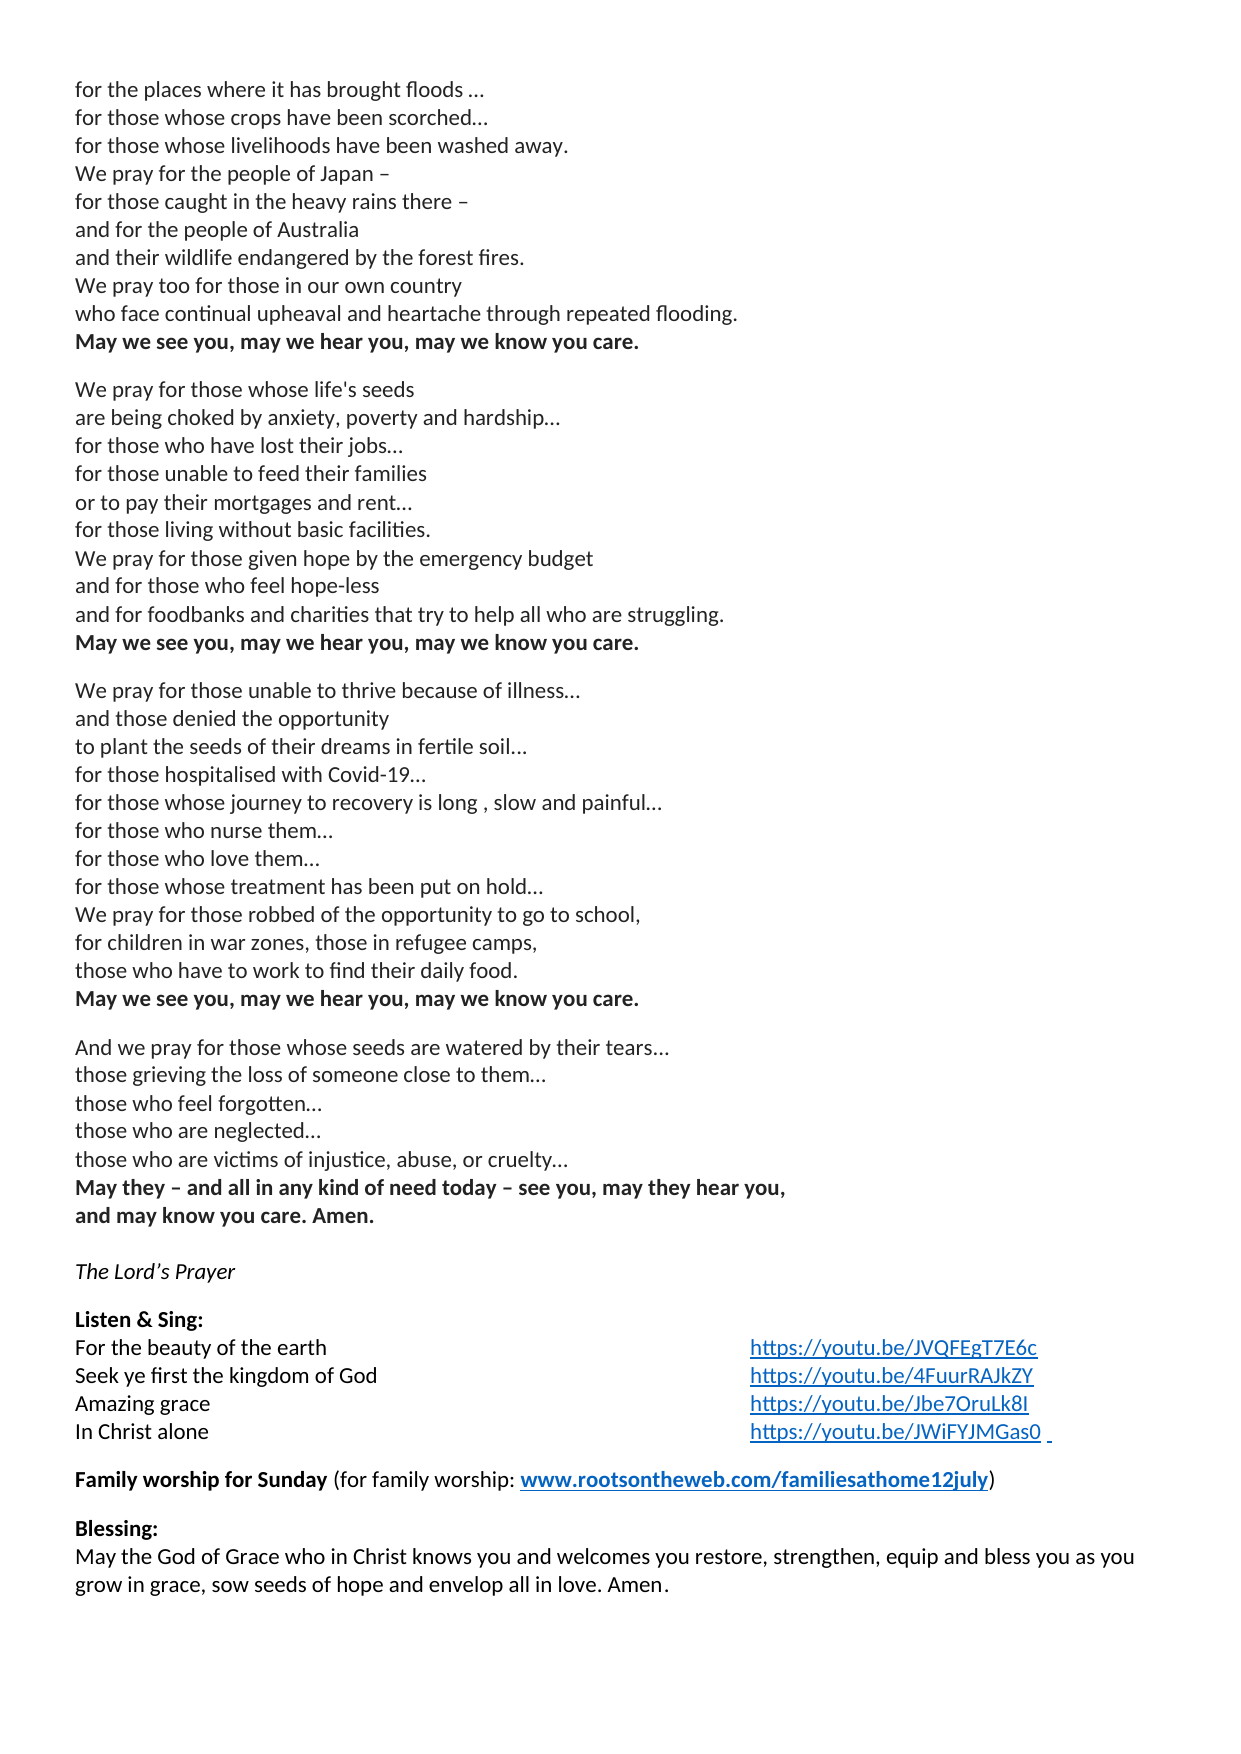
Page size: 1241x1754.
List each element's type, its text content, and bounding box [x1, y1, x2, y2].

text Family worship for Sunday (for family worship: www.rootsontheweb.com/familiesathome12july) [75, 1466, 1165, 1493]
text For the beauty of the earth https://youtu.be/JVQFEgT7E6c [75, 1333, 1165, 1361]
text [75, 75, 1165, 355]
text Blessing: [75, 1514, 1165, 1542]
text In Christ alone https://youtu.be/JWiFYJMGas0 [75, 1417, 1165, 1445]
text We pray for those whose life's seeds are being choked by anxiety, poverty and hardship… for those who have lost their jobs… for those unable to feed their families or to pay their mortgages and rent… for those living without basic facilities. We pray for those given hope by the emergency budget and for those who feel hope-less and for foodbanks and charities that try to help all who are struggling. May we see you, may we hear you, may we know you care. [75, 376, 1165, 656]
text May the God of Grace who in Christ knows you and welcomes you restore, strengthen, equip and bless you as you grow in grace, sow seeds of hope and envelop all in love. Amen. [75, 1542, 1165, 1598]
text And we pray for those whose seeds are watered by their tears... those grieving the loss of someone close to them… those who feel forgotten… those who are neglected… those who are victims of injustice, abuse, or cruelty… May they – and all in any kind of need today – see you, may they hear you, and may know you care. Amen. [75, 1033, 1165, 1229]
text Amazing grace https://youtu.be/Jbe7OruLk8I [75, 1389, 1165, 1417]
text We pray for those unable to thrive because of illness… and those denied the opportunity to plant the seeds of their dreams in fertile soil... for those hospitalised with Covid-19… for those whose journey to recovery is long , slow and painful… for those who nurse them… for those who love them… for those whose treatment has been put on hold… We pray for those robbed of the opportunity to go to school, for children in war zones, those in refugee camps, those who have to work to find their daily food. May we see you, may we hear you, may we know you care. [75, 676, 1165, 1012]
text Seek ye first the kingdom of God https://youtu.be/4FuurRAJkZY [75, 1361, 1165, 1389]
text Listen & Sing: [75, 1305, 1165, 1333]
text The Lord’s Prayer [75, 1257, 1196, 1285]
